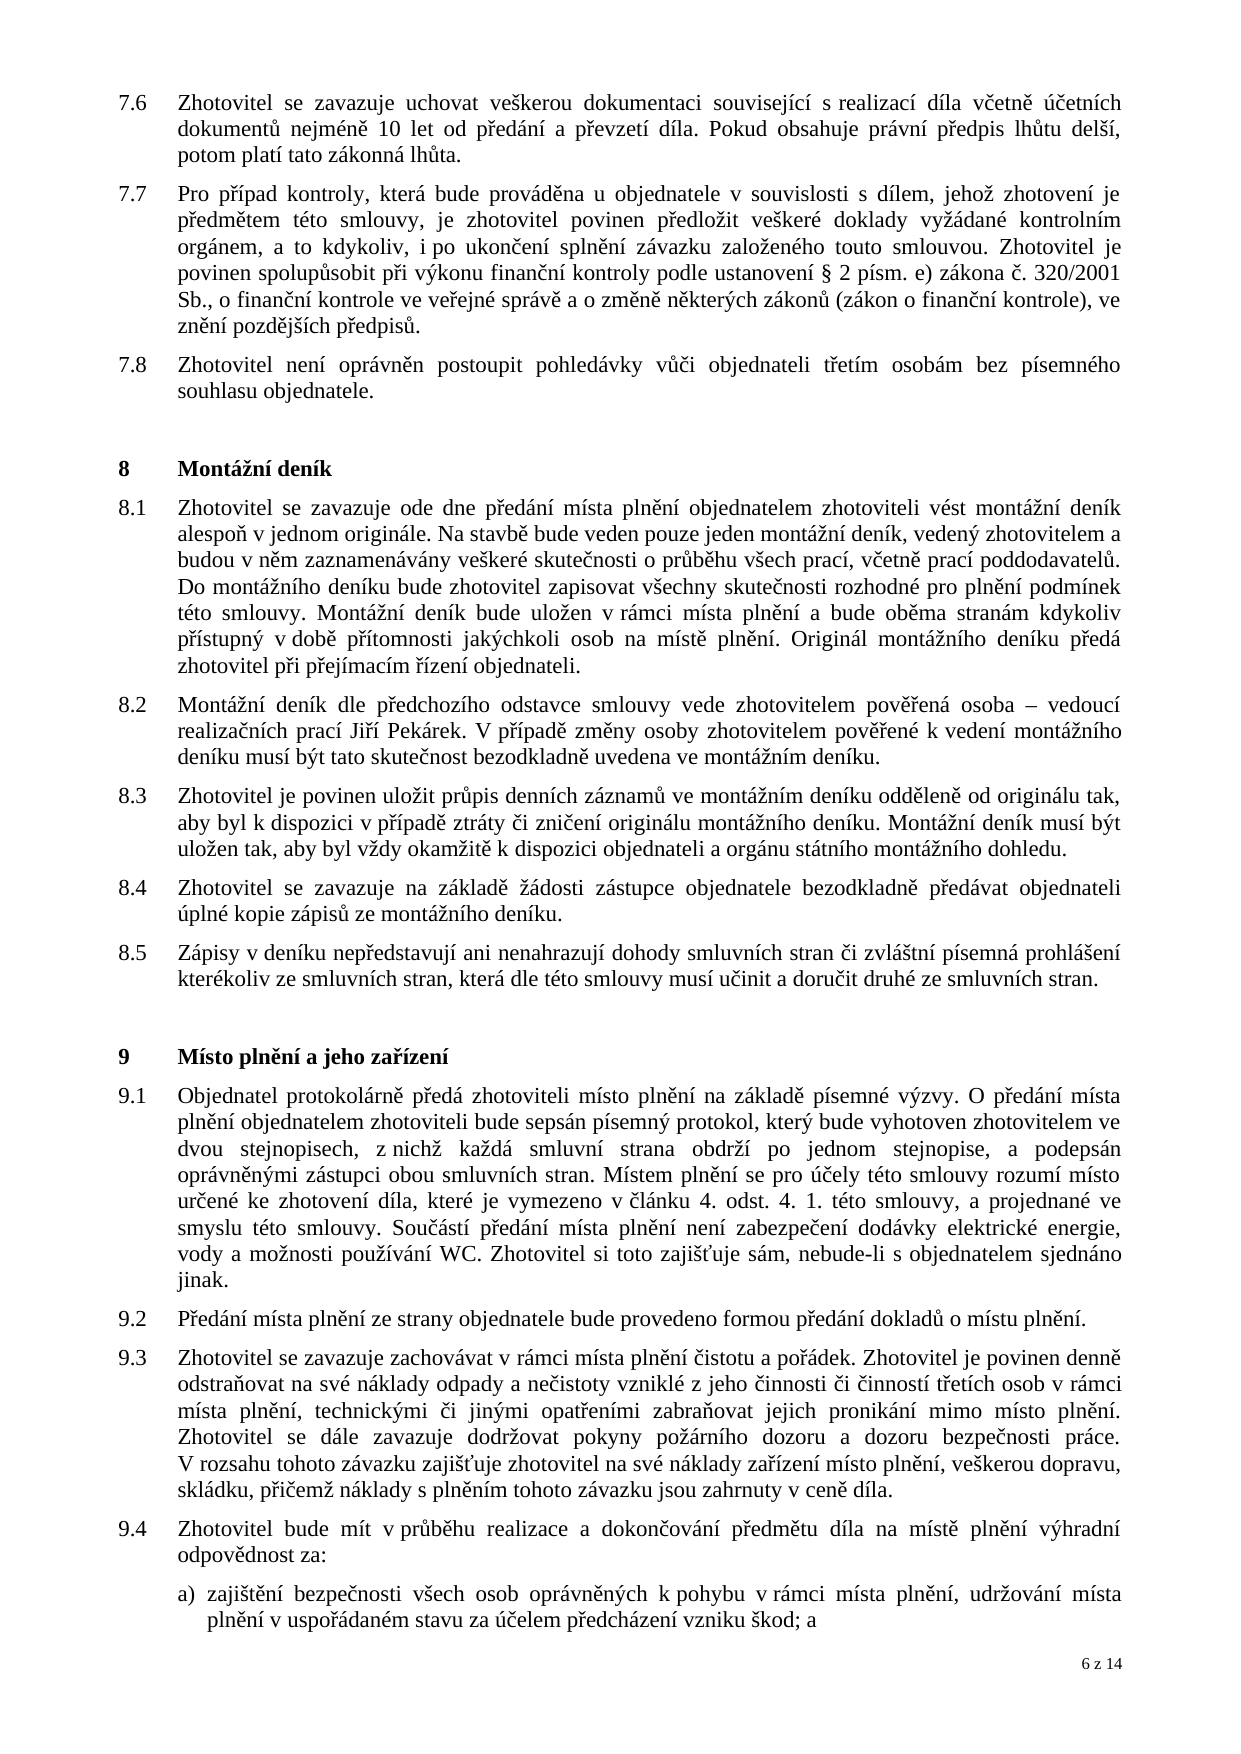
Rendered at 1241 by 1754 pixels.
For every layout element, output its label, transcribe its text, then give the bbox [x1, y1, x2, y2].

list Zhotovitel se zavazuje na základě žádosti zástupce objednatele bezodkladně předávat objednateli úplné kopie zápisů ze montážního deníku. [118, 874, 1122, 927]
list Objednatel protokolárně předá zhotoviteli místo plnění na základě písemné výzvy. O předání místa plnění objednatelem zhotoviteli bude sepsán písemný protokol, který bude vyhotoven zhotovitelem ve dvou stejnopisech, z nichž každá smluvní strana obdrží po jednom stejnopise, a podepsán oprávněnými zástupci obou smluvních stran. Místem plnění se pro účely této smlouvy rozumí místo určené ke zhotovení díla, které je vymezeno v článku 4. odst. 4. 1. této smlouvy, a projednané ve smyslu této smlouvy. Součástí předání místa plnění není zabezpečení dodávky elektrické energie, vody a možnosti používání WC. Zhotovitel si toto zajišťuje sám, nebude-li s objednatelem sjednáno jinak. [118, 1082, 1122, 1293]
list Zápisy v deníku nepředstavují ani nenahrazují dohody smluvních stran či zvláštní písemná prohlášení kterékoliv ze smluvních stran, která dle této smlouvy musí učinit a doručit druhé ze smluvních stran. [118, 939, 1122, 992]
list Zhotovitel je povinen uložit průpis denních záznamů ve montážním deníku odděleně od originálu tak, aby byl k dispozici v případě ztráty či zničení originálu montážního deníku. Montážní deník musí být uložen tak, aby byl vždy okamžitě k dispozici objednateli a orgánu státního montážního dohledu. [118, 782, 1122, 861]
list Zhotovitel se zavazuje ode dne předání místa plnění objednatelem zhotoviteli vést montážní deník alespoň v jednom originále. Na stavbě bude veden pouze jeden montážní deník, vedený zhotovitelem a budou v něm zaznamenávány veškeré skutečnosti o průběhu všech prací, včetně prací poddodavatelů. Do montážního deníku bude zhotovitel zapisovat všechny skutečnosti rozhodné pro plnění podmínek této smlouvy. Montážní deník bude uložen v rámci místa plnění a bude oběma stranám kdykoliv přístupný v době přítomnosti jakýchkoli osob na místě plnění. Originál montážního deníku předá zhotovitel při přejímacím řízení objednateli. [118, 494, 1122, 678]
list zajištění bezpečnosti všech osob oprávněných k pohybu v rámci místa plnění, udržování místa plnění v uspořádaném stavu za účelem předcházení vzniku škod; a [177, 1580, 1122, 1633]
list Pro případ kontroly, která bude prováděna u objednatele v souvislosti s dílem, jehož zhotovení je předmětem této smlouvy, je zhotovitel povinen předložit veškeré doklady vyžádané kontrolním orgánem, a to kdykoliv, i po ukončení splnění závazku založeného touto smlouvou. Zhotovitel je povinen spolupůsobit při výkonu finanční kontroly podle ustanovení § 2 písm. e) zákona č. 320/2001 Sb., o finanční kontrole ve veřejné správě a o změně některých zákonů (zákon o finanční kontrole), ve znění pozdějších předpisů. [118, 180, 1122, 338]
list Montážní deník [118, 455, 1122, 481]
list Zhotovitel se zavazuje uchovat veškerou dokumentaci související s realizací díla včetně účetních dokumentů nejméně 10 let od předání a převzetí díla. Pokud obsahuje právní předpis lhůtu delší, potom platí tato zákonná lhůta. [118, 89, 1122, 168]
list Místo plnění a jeho zařízení [118, 1043, 1122, 1069]
list Předání místa plnění ze strany objednatele bude provedeno formou předání dokladů o místu plnění. [118, 1305, 1122, 1332]
list Zhotovitel se zavazuje zachovávat v rámci místa plnění čistotu a pořádek. Zhotovitel je povinen denně odstraňovat na své náklady odpady a nečistoty vzniklé z jeho činnosti či činností třetích osob v rámci místa plnění, technickými či jinými opatřeními zabraňovat jejich pronikání mimo místo plnění. Zhotovitel se dále zavazuje dodržovat pokyny požárního dozoru a dozoru bezpečnosti práce. V rozsahu tohoto závazku zajišťuje zhotovitel na své náklady zařízení místo plnění, veškerou dopravu, skládku, přičemž náklady s plněním tohoto závazku jsou zahrnuty v ceně díla. [118, 1344, 1122, 1502]
list Zhotovitel bude mít v průběhu realizace a dokončování předmětu díla na místě plnění výhradní odpovědnost za: [118, 1515, 1122, 1567]
list Montážní deník dle předchozího odstavce smlouvy vede zhotovitelem pověřená osoba – vedoucí realizačních prací Jiří Pekárek. V případě změny osoby zhotovitelem pověřené k vedení montážního deníku musí být tato skutečnost bezodkladně uvedena ve montážním deníku. [118, 691, 1122, 770]
list Zhotovitel není oprávněn postoupit pohledávky vůči objednateli třetím osobám bez písemného souhlasu objednatele. [118, 351, 1122, 403]
